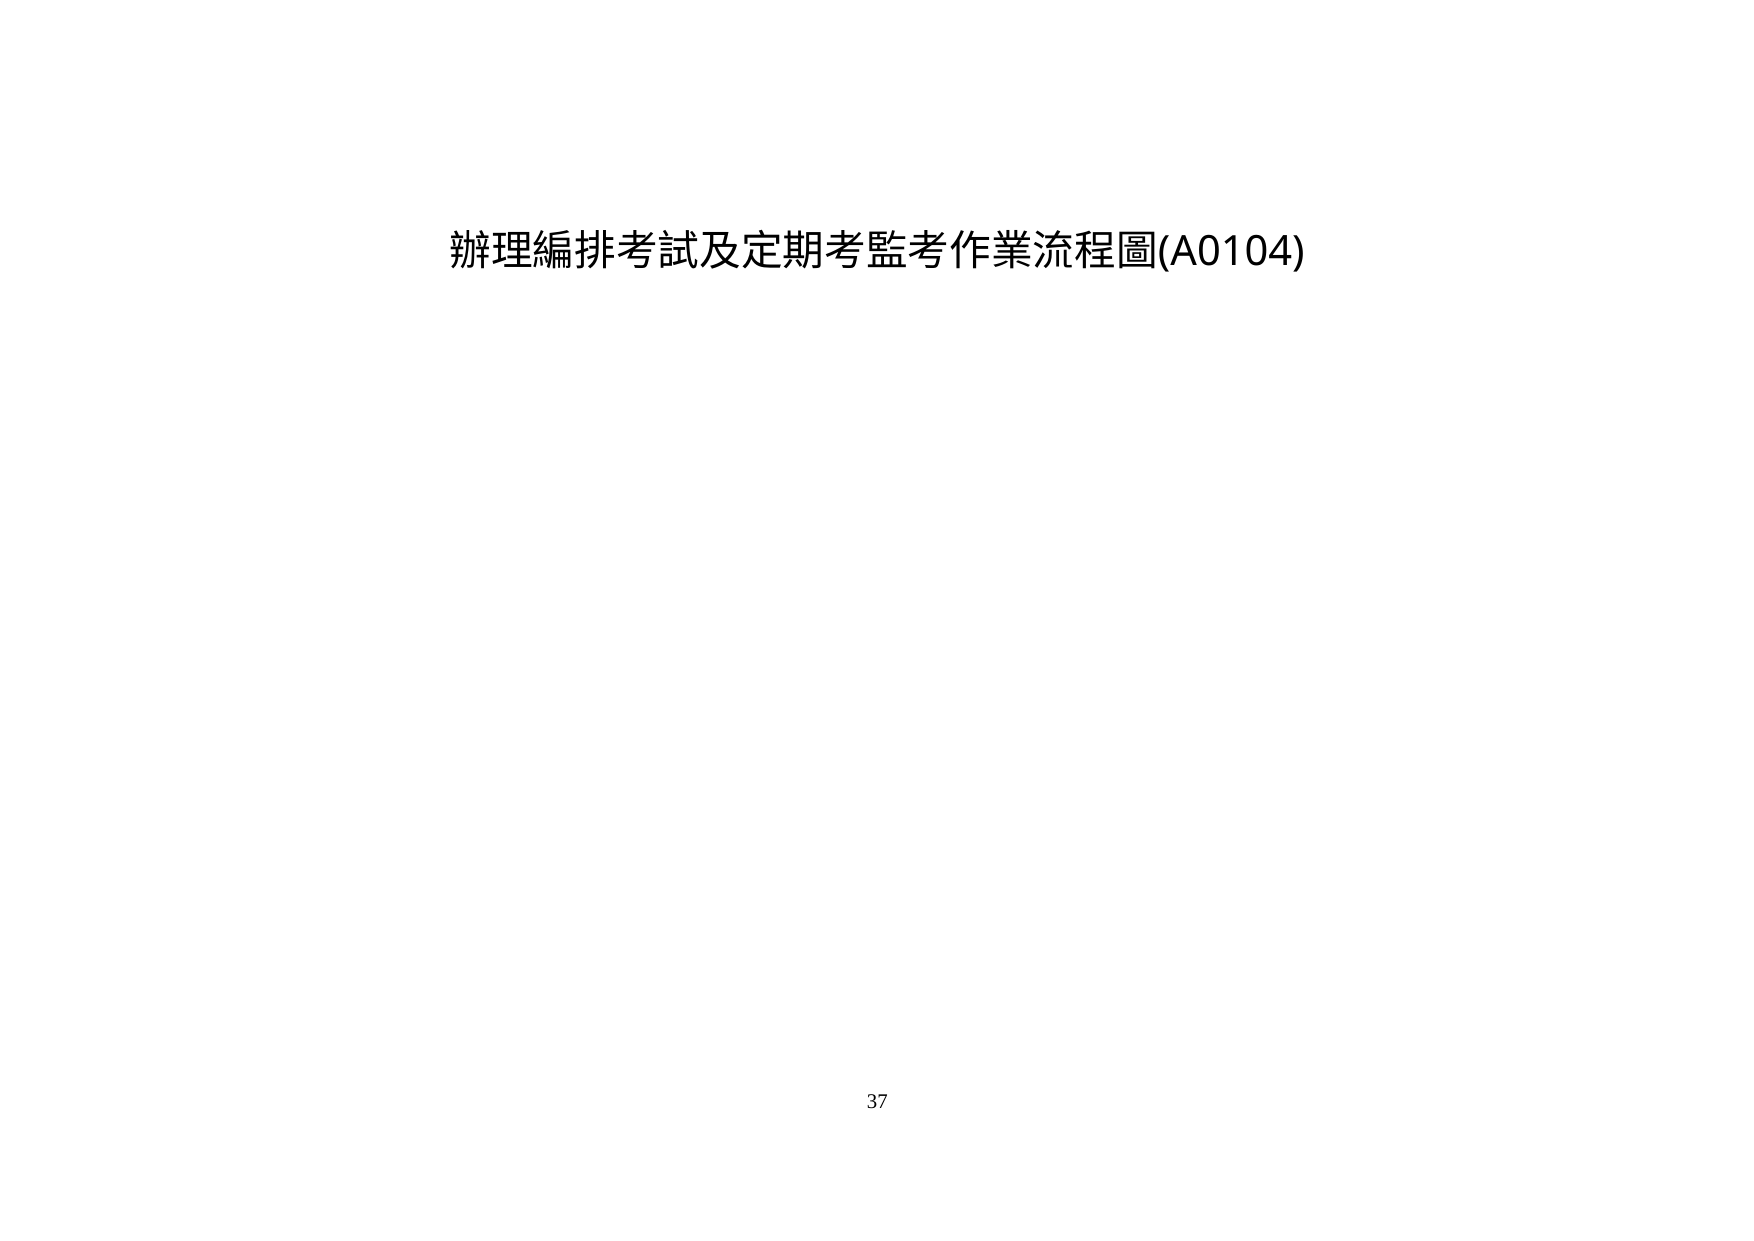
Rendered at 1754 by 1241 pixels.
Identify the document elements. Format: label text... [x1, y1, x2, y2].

text 辦理編排考試及定期考監考作業流程圖(A0104) [177, 210, 1577, 285]
